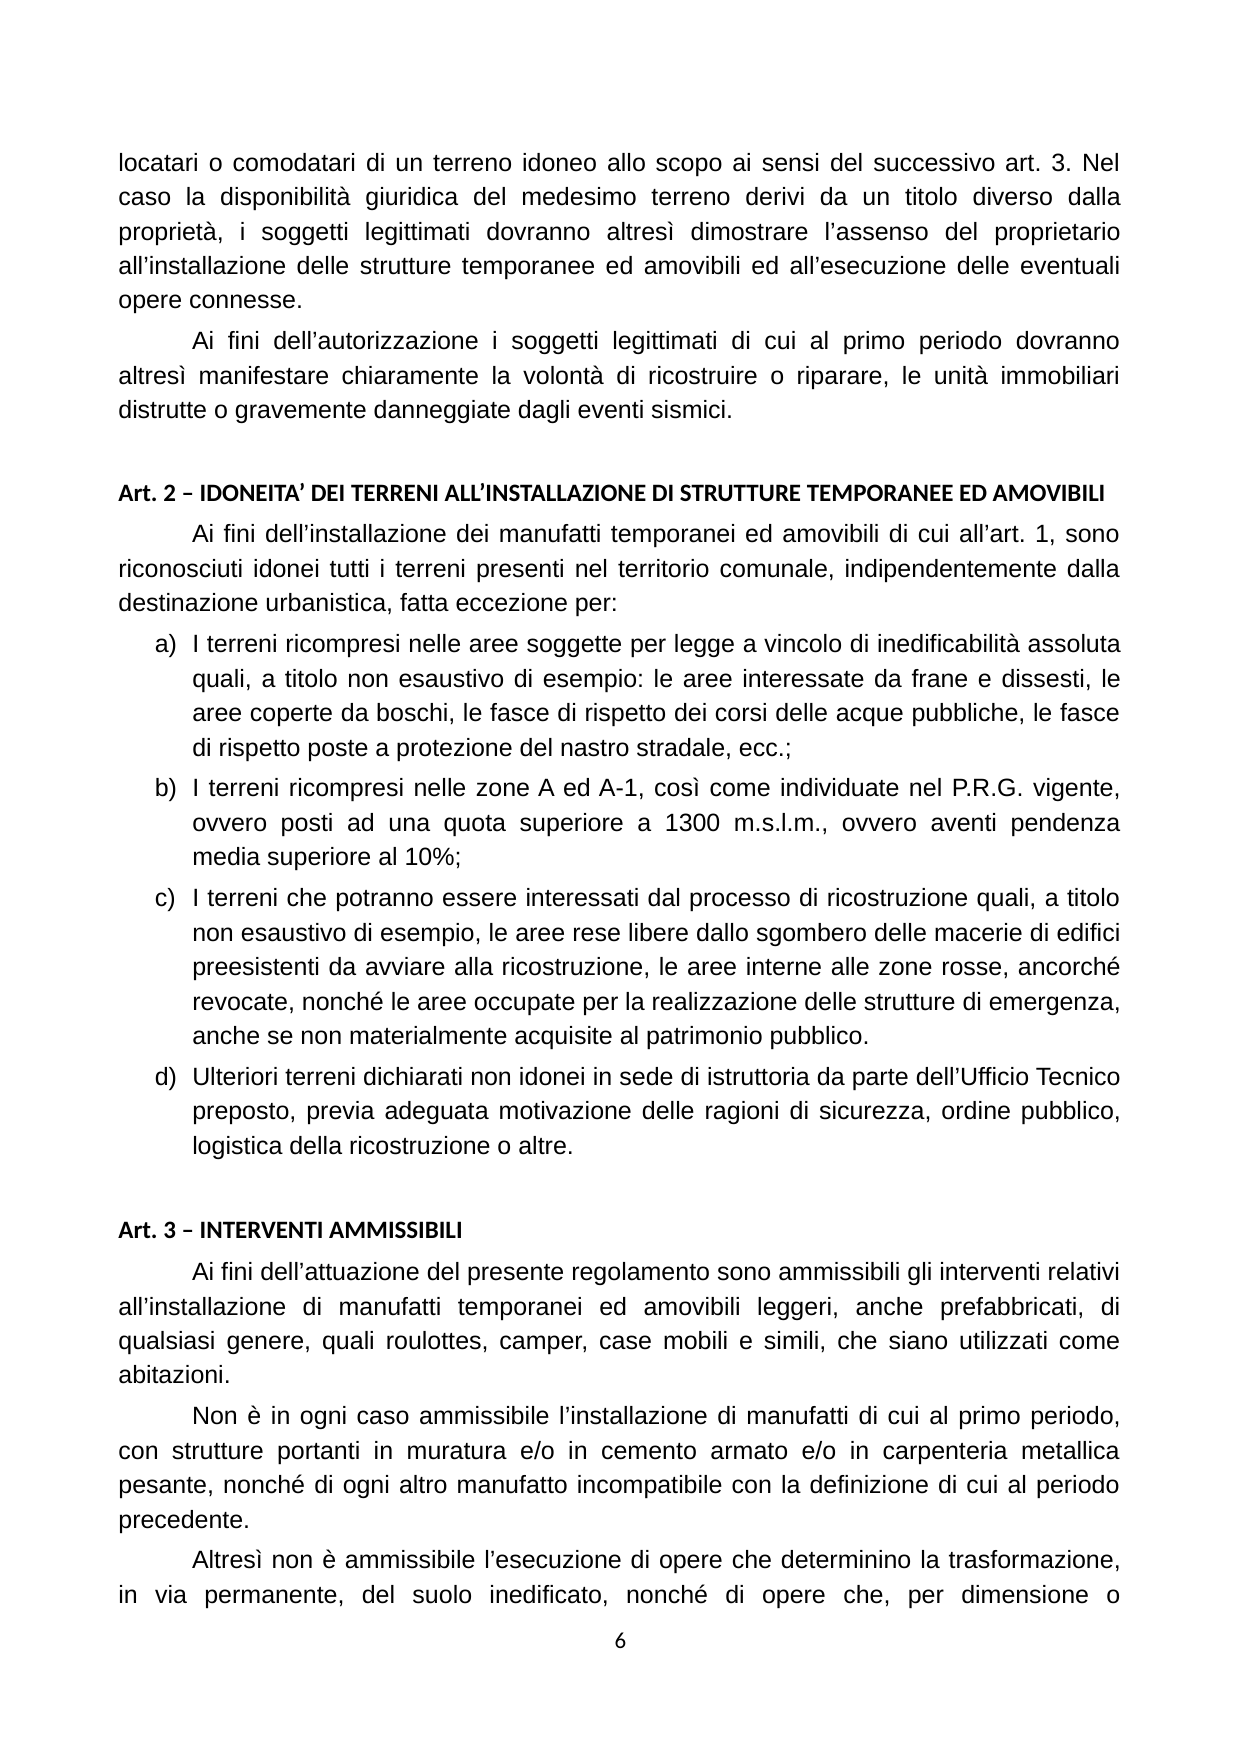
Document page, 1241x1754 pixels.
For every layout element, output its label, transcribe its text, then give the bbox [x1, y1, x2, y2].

text Ai fini dell’installazione dei manufatti temporanei ed amovibili di cui all’art. 1, sono riconosciuti idonei tutti i terreni presenti nel territorio comunale, indipendentemente dalla destinazione urbanistica, fatta eccezione per: [118, 519, 1122, 617]
text Ai fini dell’attuazione del presente regolamento sono ammissibili gli interventi relativi all’installazione di manufatti temporanei ed amovibili leggeri, anche prefabbricati, di qualsiasi genere, quali roulottes, camper, case mobili e simili, che siano utilizzati come abitazioni. [118, 1257, 1122, 1389]
text Art. 3 – INTERVENTI AMMISSIBILI [118, 1214, 1122, 1245]
list I terreni ricompresi nelle aree soggette per legge a vincolo di inedificabilità assoluta quali, a titolo non esaustivo di esempio: le aree interessate da frane e dissesti, le aree coperte da boschi, le fasce di rispetto dei corsi delle acque pubbliche, le fasce di rispetto poste a protezione del nastro stradale, ecc.; [154, 629, 1122, 761]
text Non è in ogni caso ammissibile l’installazione di manufatti di cui al primo periodo, con strutture portanti in muratura e/o in cemento armato e/o in carpenteria metallica pesante, nonché di ogni altro manufatto incompatibile con la definizione di cui al periodo precedente. [118, 1401, 1122, 1533]
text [118, 1545, 1122, 1608]
text Ai fini dell’autorizzazione i soggetti legittimati di cui al primo periodo dovranno altresì manifestare chiaramente la volontà di ricostruire o riparare, le unità immobiliari distrutte o gravemente danneggiate dagli eventi sismici. [118, 326, 1122, 424]
list I terreni che potranno essere interessati dal processo di ricostruzione quali, a titolo non esaustivo di esempio, le aree rese libere dallo sgombero delle macerie di edifici preesistenti da avviare alla ricostruzione, le aree interne alle zone rosse, ancorché revocate, nonché le aree occupate per la realizzazione delle strutture di emergenza, anche se non materialmente acquisite al patrimonio pubblico. [154, 883, 1122, 1050]
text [118, 148, 1122, 314]
list Ulteriori terreni dichiarati non idonei in sede di istruttoria da parte dell’Ufficio Tecnico preposto, previa adeguata motivazione delle ragioni di sicurezza, ordine pubblico, logistica della ricostruzione o altre. [154, 1062, 1122, 1159]
list I terreni ricompresi nelle zone A ed A-1, così come individuate nel P.R.G. vigente, ovvero posti ad una quota superiore a 1300 m.s.l.m., ovvero aventi pendenza media superiore al 10%; [154, 773, 1122, 871]
text Art. 2 – IDONEITA’ DEI TERRENI ALL’INSTALLAZIONE DI STRUTTURE TEMPORANEE ED AMOVIBILI [118, 477, 1122, 507]
